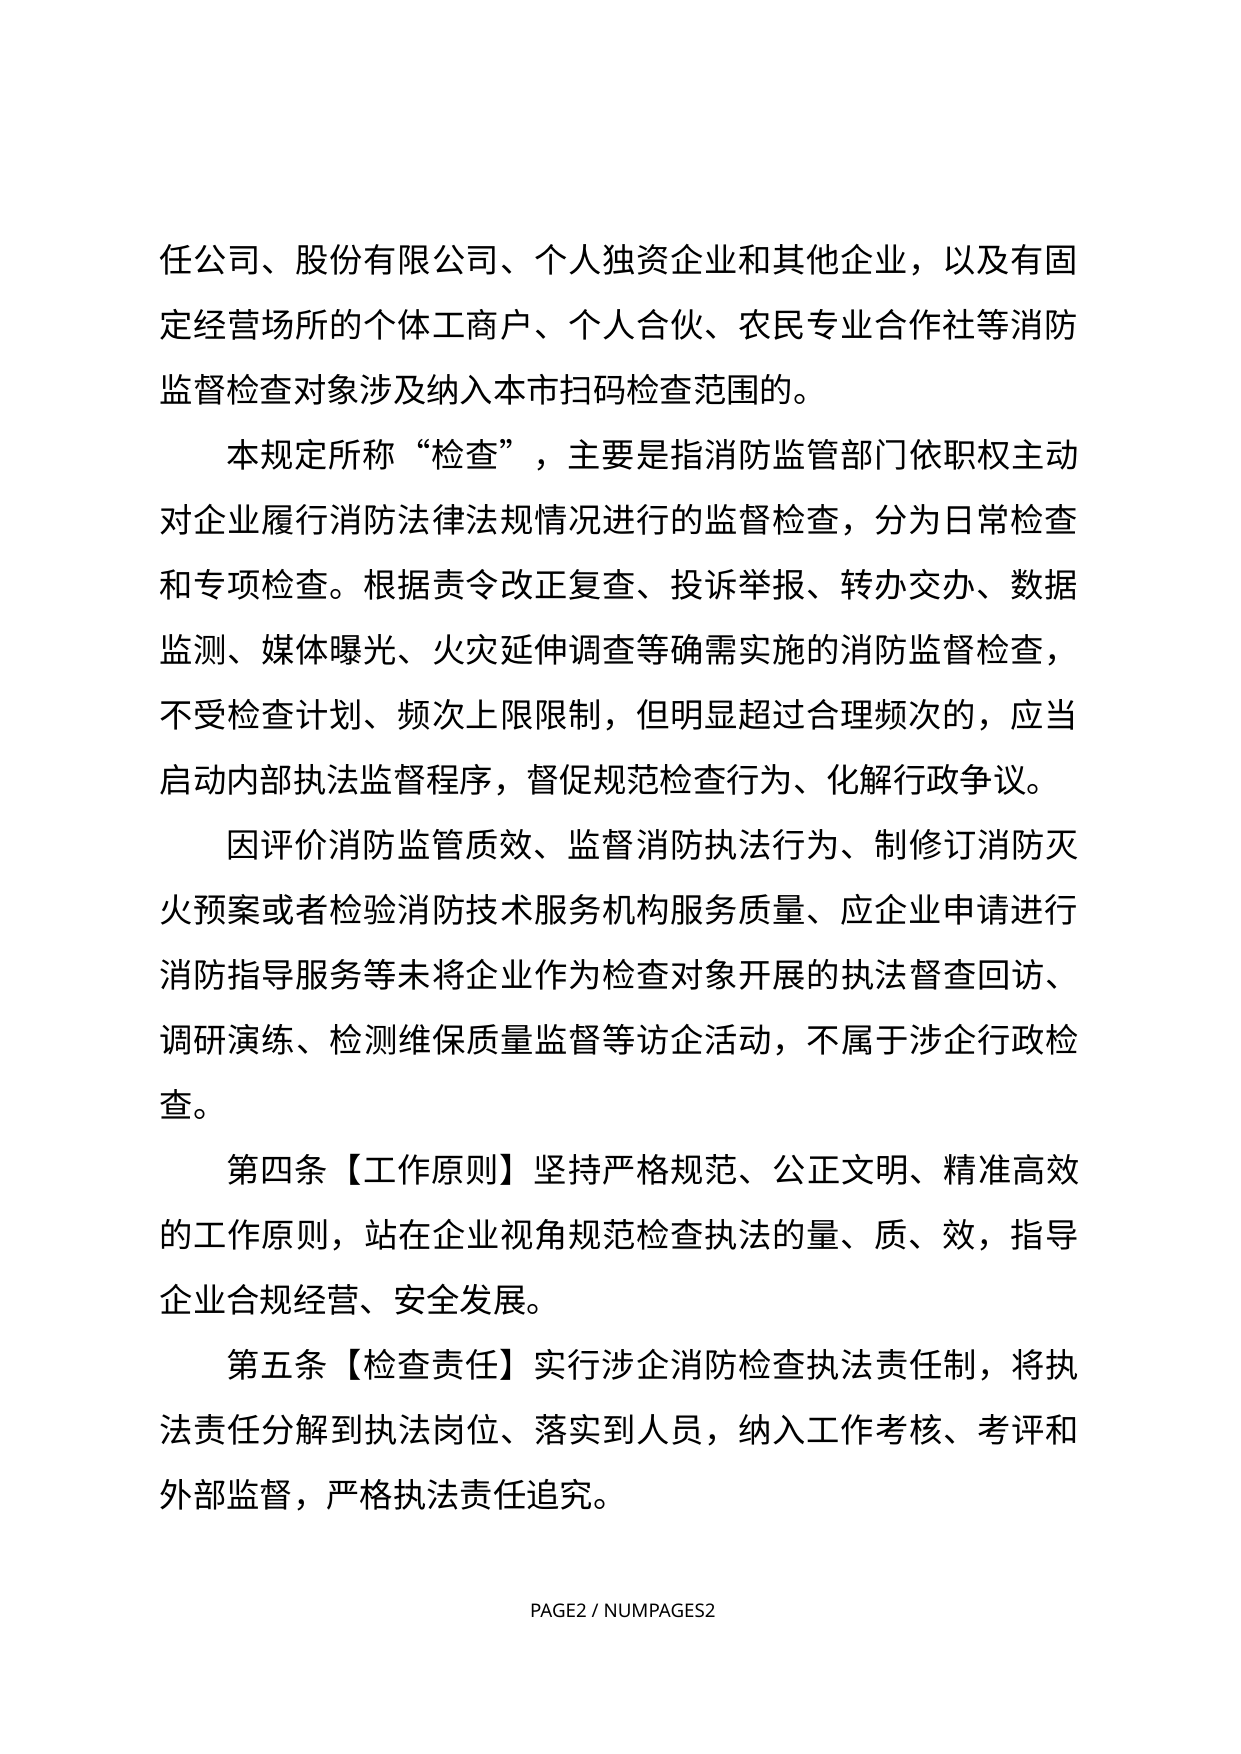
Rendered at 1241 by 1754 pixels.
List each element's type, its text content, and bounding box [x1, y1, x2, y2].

text 第五条【检查责任】实行涉企消防检查执法责任制，将执法责任分解到执法岗位、落实到人员，纳入工作考核、考评和外部监督，严格执法责任追究。 [159, 1330, 1081, 1525]
text 第四条【工作原则】坚持严格规范、公正文明、精准高效的工作原则，站在企业视角规范检查执法的量、质、效，指导企业合规经营、安全发展。 [159, 1135, 1081, 1330]
text 本规定所称“检查”，主要是指消防监管部门依职权主动对企业履行消防法律法规情况进行的监督检查，分为日常检查和专项检查。根据责令改正复查、投诉举报、转办交办、数据监测、媒体曝光、火灾延伸调查等确需实施的消防监督检查，不受检查计划、频次上限限制，但明显超过合理频次的，应当启动内部执法监督程序，督促规范检查行为、化解行政争议。 [159, 420, 1081, 810]
text 因评价消防监管质效、监督消防执法行为、制修订消防灭火预案或者检验消防技术服务机构服务质量、应企业申请进行消防指导服务等未将企业作为检查对象开展的执法督查回访、调研演练、检测维保质量监督等访企活动，不属于涉企行政检查。 [159, 810, 1081, 1135]
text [159, 225, 1081, 420]
